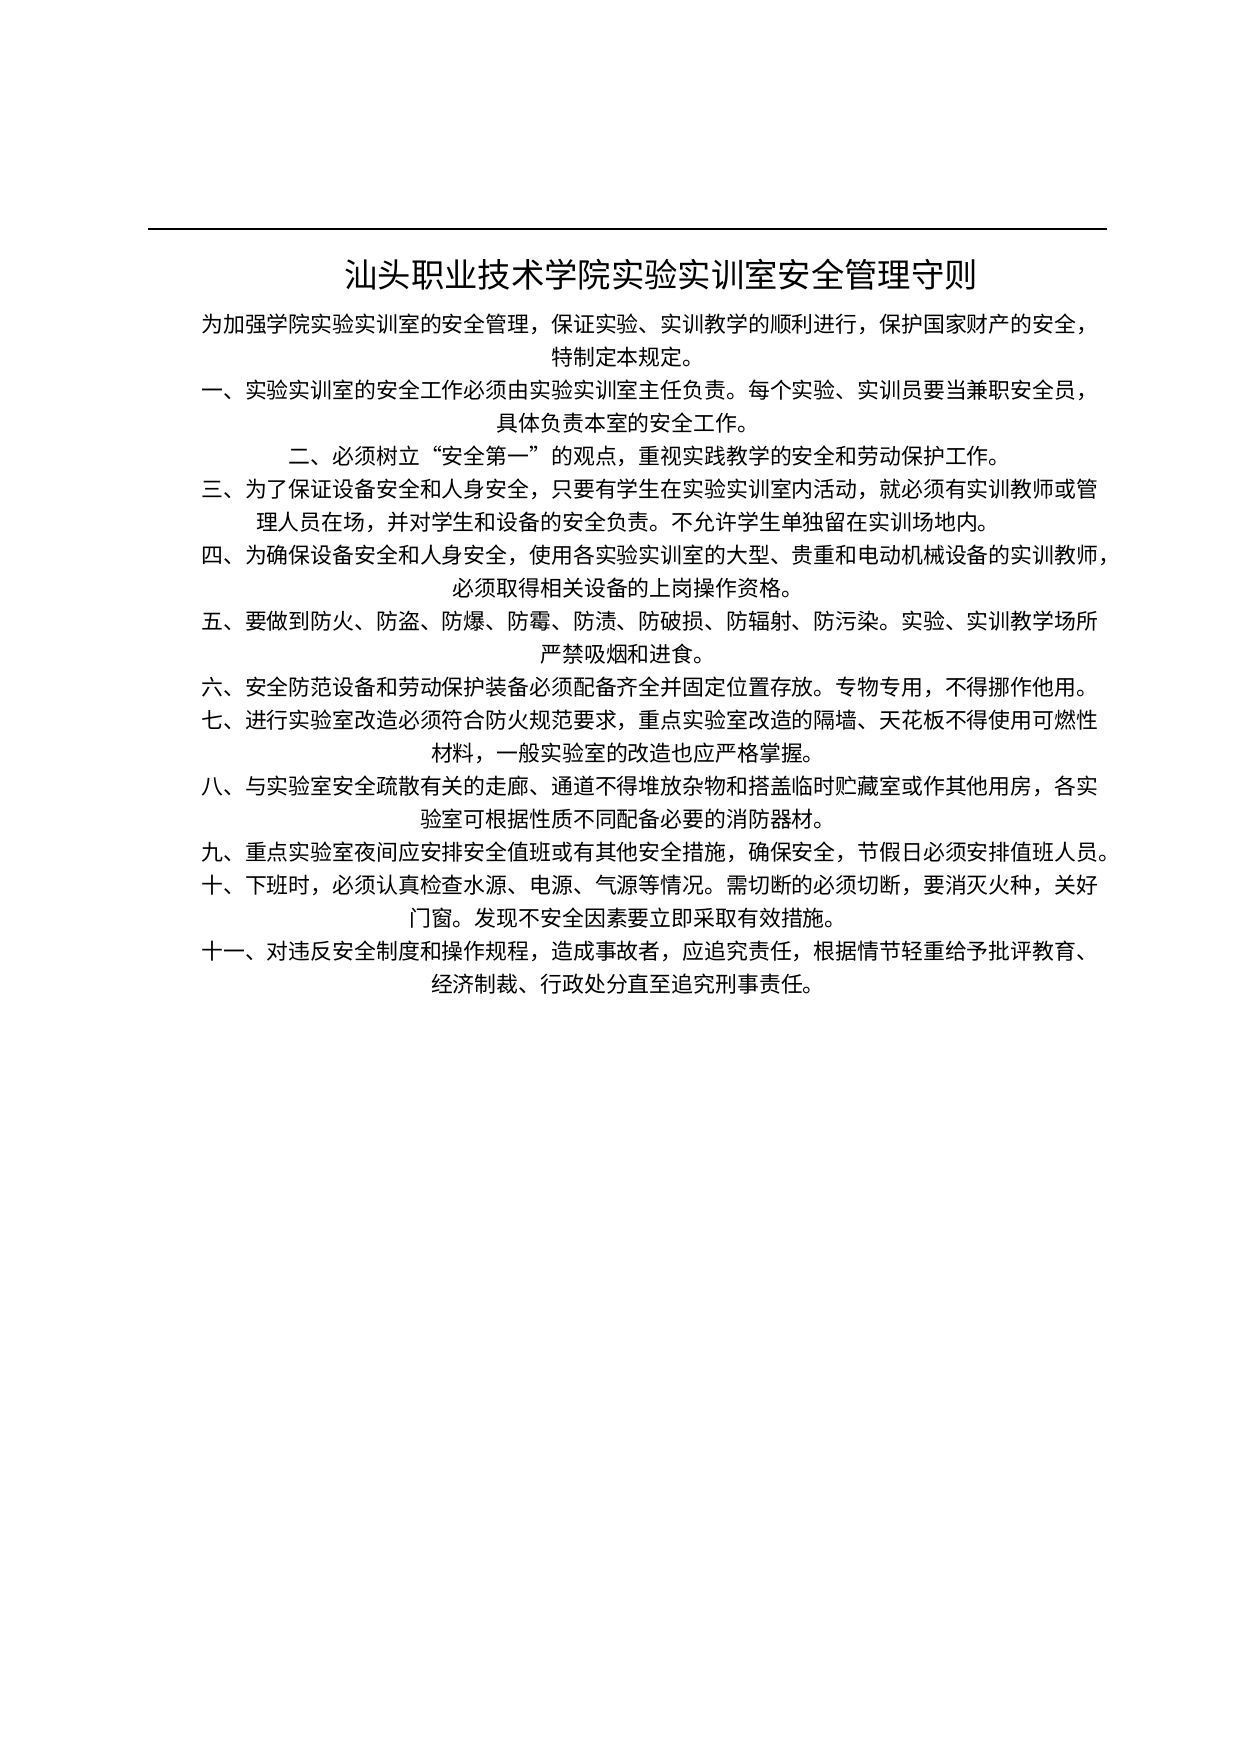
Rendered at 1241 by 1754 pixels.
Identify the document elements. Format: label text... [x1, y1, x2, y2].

text 六、安全防范设备和劳动保护装备必须配备齐全并固定位置存放。专物专用，不得挪作他用。 [148, 669, 1107, 702]
text 十一、对违反安全制度和操作规程，造成事故者，应追究责任，根据情节轻重给予批评教育、经济制裁、行政处分直至追究刑事责任。 [148, 933, 1107, 999]
text 四、为确保设备安全和人身安全，使用各实验实训室的大型、贵重和电动机械设备的实训教师，必须取得相关设备的上岗操作资格。 [148, 537, 1107, 603]
text 汕头职业技术学院实验实训室安全管理守则 [148, 240, 1107, 306]
text 为加强学院实验实训室的安全管理，保证实验、实训教学的顺利进行，保护国家财产的安全，特制定本规定。 [148, 306, 1107, 372]
text 一、实验实训室的安全工作必须由实验实训室主任负责。每个实验、实训员要当兼职安全员，具体负责本室的安全工作。 [148, 372, 1107, 438]
text 二、必须树立“安全第一”的观点，重视实践教学的安全和劳动保护工作。 [148, 438, 1107, 471]
text 五、要做到防火、防盗、防爆、防霉、防渍、防破损、防辐射、防污染。实验、实训教学场所严禁吸烟和进食。 [148, 603, 1107, 669]
text 七、进行实验室改造必须符合防火规范要求，重点实验室改造的隔墙、天花板不得使用可燃性材料，一般实验室的改造也应严格掌握。 [148, 702, 1107, 768]
text 三、为了保证设备安全和人身安全，只要有学生在实验实训室内活动，就必须有实训教师或管理人员在场，并对学生和设备的安全负责。不允许学生单独留在实训场地内。 [148, 471, 1107, 537]
text 八、与实验室安全疏散有关的走廊、通道不得堆放杂物和搭盖临时贮藏室或作其他用房，各实验室可根据性质不同配备必要的消防器材。 [148, 768, 1107, 834]
text 十、下班时，必须认真检查水源、电源、气源等情况。需切断的必须切断，要消灭火种，关好门窗。发现不安全因素要立即采取有效措施。 [148, 867, 1107, 933]
text 九、重点实验室夜间应安排安全值班或有其他安全措施，确保安全，节假日必须安排值班人员。 [148, 834, 1107, 867]
